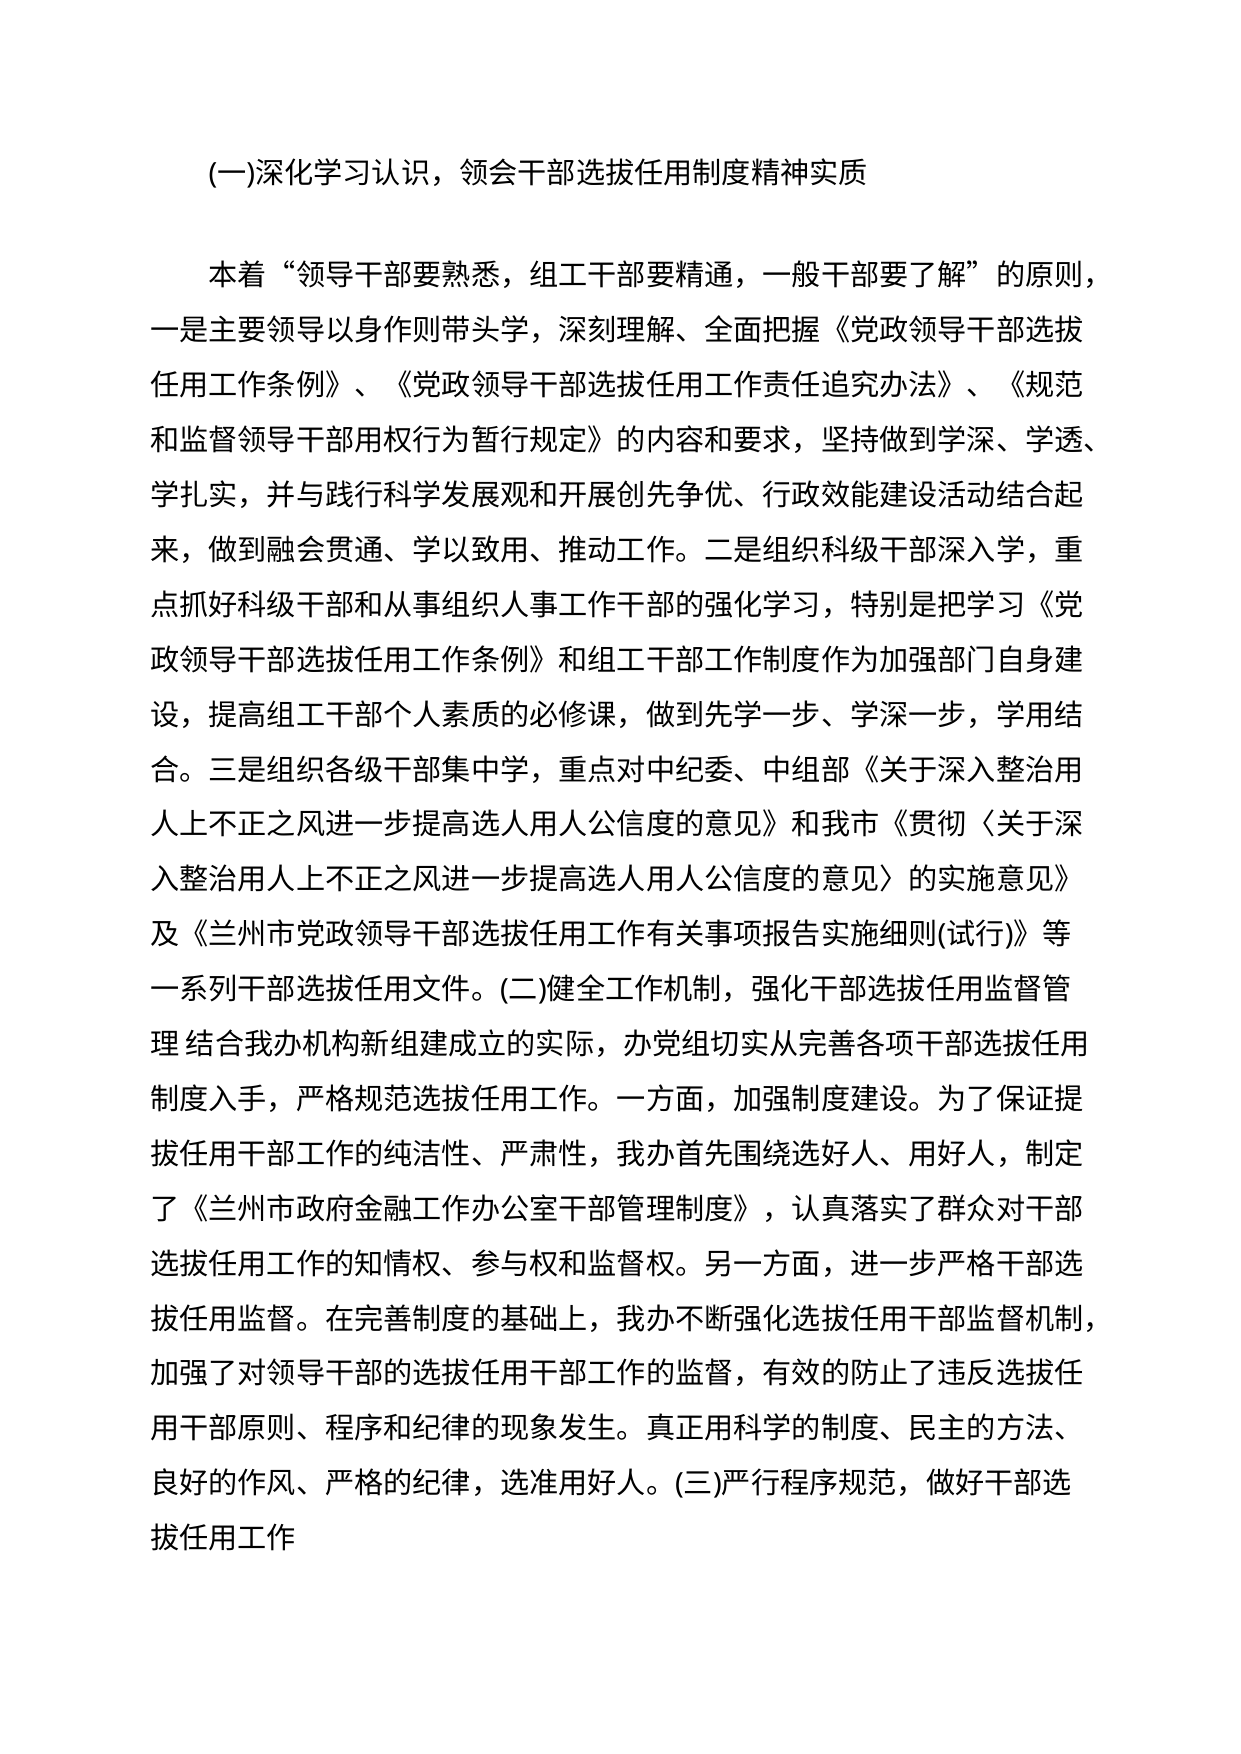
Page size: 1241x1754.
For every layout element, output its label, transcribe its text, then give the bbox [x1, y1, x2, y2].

text 本着“领导干部要熟悉，组工干部要精通，一般干部要了解”的原则，一是主要领导以身作则带头学，深刻理解、全面把握《党政领导干部选拔任用工作条例》、《党政领导干部选拔任用工作责任追究办法》、《规范和监督领导干部用权行为暂行规定》的内容和要求，坚持做到学深、学透、学扎实，并与践行科学发展观和开展创先争优、行政效能建设活动结合起来，做到融会贯通、学以致用、推动工作。二是组织科级干部深入学，重点抓好科级干部和从事组织人事工作干部的强化学习，特别是把学习《党政领导干部选拔任用工作条例》和组工干部工作制度作为加强部门自身建设，提高组工干部个人素质的必修课，做到先学一步、学深一步，学用结合。三是组织各级干部集中学，重点对中纪委、中组部《关于深入整治用人上不正之风进一步提高选人用人公信度的意见》和我市《贯彻〈关于深入整治用人上不正之风进一步提高选人用人公信度的意见〉的实施意见》及《兰州市党政领导干部选拔任用工作有关事项报告实施细则(试行)》等一系列干部选拔任用文件。(二)健全工作机制，强化干部选拔任用监督管理 结合我办机构新组建成立的实际，办党组切实从完善各项干部选拔任用制度入手，严格规范选拔任用工作。一方面，加强制度建设。为了保证提拔任用干部工作的纯洁性、严肃性，我办首先围绕选好人、用好人，制定了《兰州市政府金融工作办公室干部管理制度》，认真落实了群众对干部选拔任用工作的知情权、参与权和监督权。另一方面，进一步严格干部选拔任用监督。在完善制度的基础上，我办不断强化选拔任用干部监督机制，加强了对领导干部的选拔任用干部工作的监督，有效的防止了违反选拔任用干部原则、程序和纪律的现象发生。真正用科学的制度、民主的方法、良好的作风、严格的纪律，选准用好人。(三)严行程序规范，做好干部选拔任用工作 [150, 252, 1090, 1557]
text (一)深化学习认识，领会干部选拔任用制度精神实质 [150, 150, 1090, 192]
